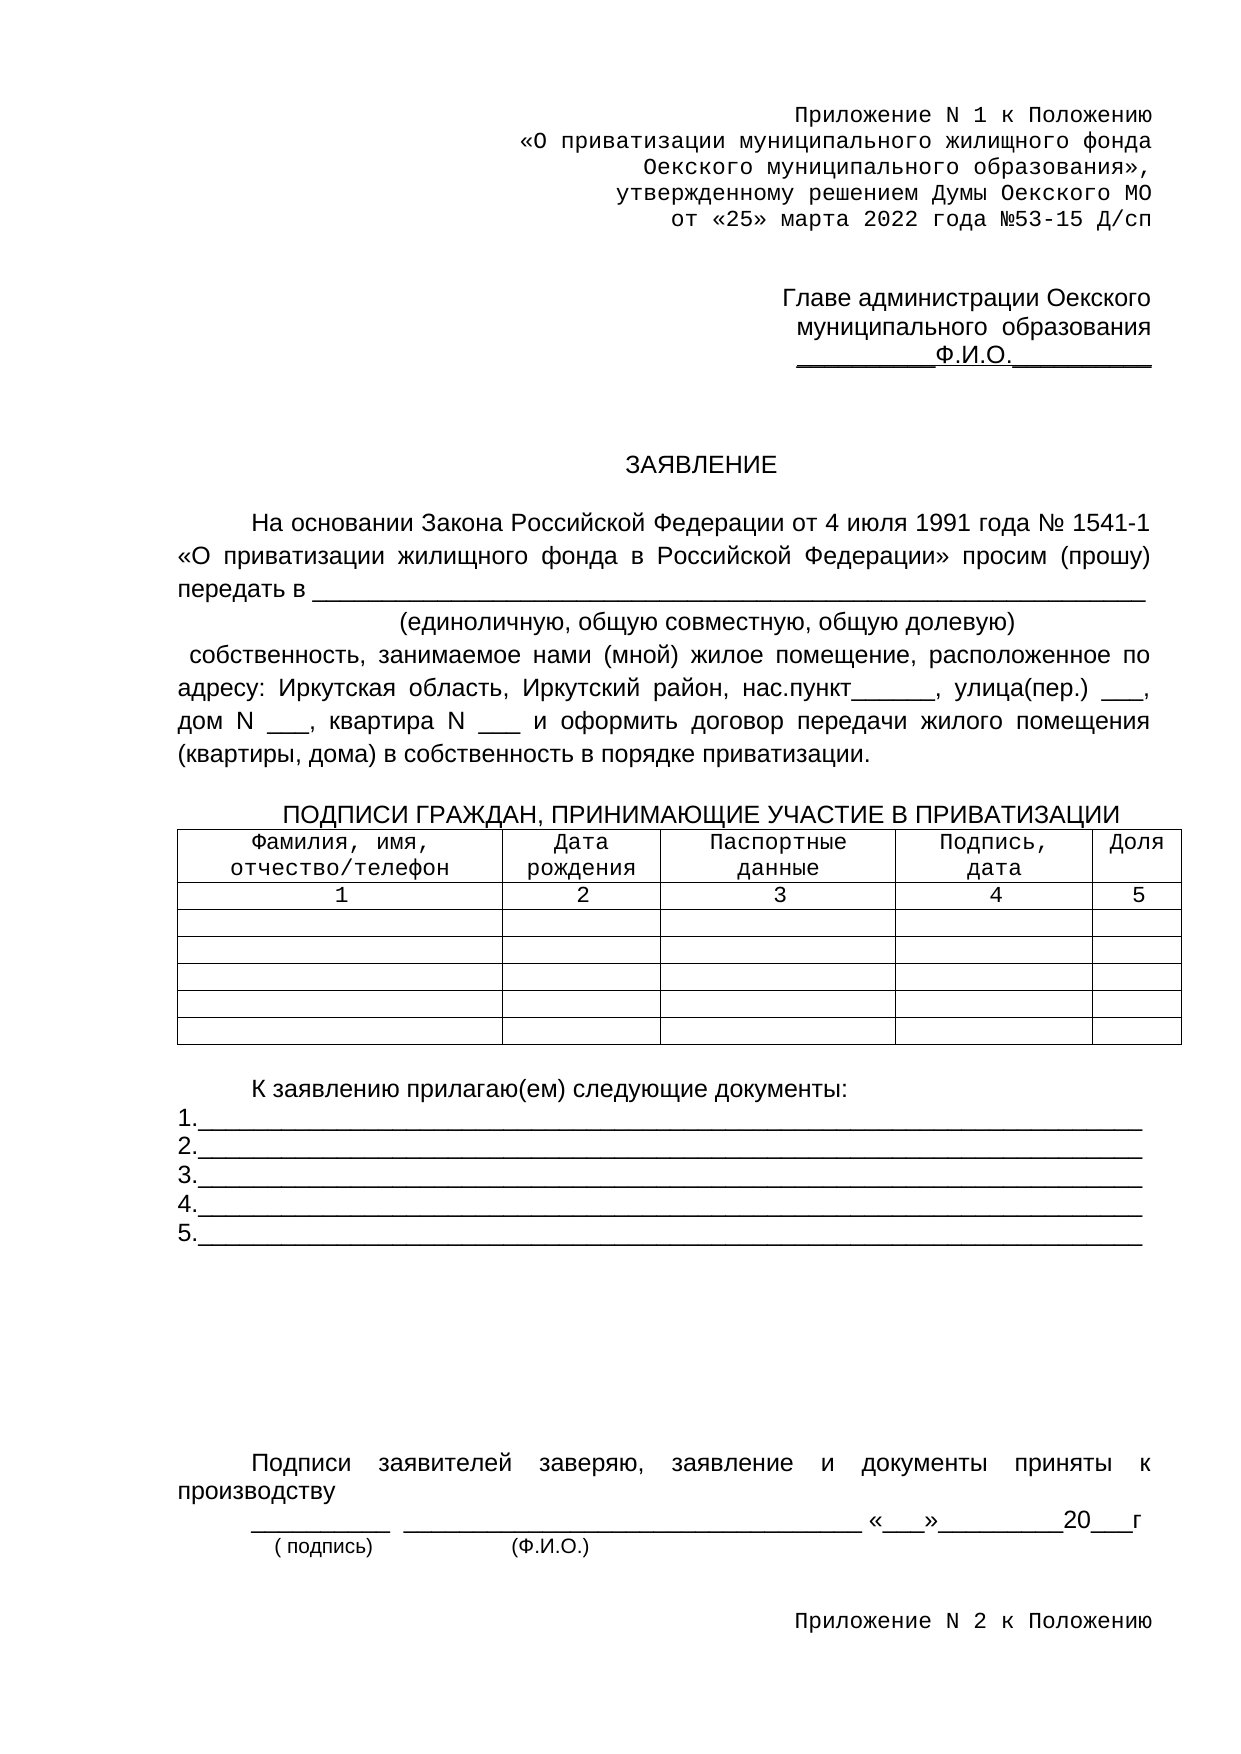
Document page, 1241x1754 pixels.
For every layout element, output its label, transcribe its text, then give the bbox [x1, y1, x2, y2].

table_header Дата рождения [503, 830, 660, 882]
text «О приватизации муниципального жилищного фонда [177, 129, 1152, 155]
text 4.____________________________________________________________________ [177, 1189, 1152, 1218]
table_cell [896, 1018, 1092, 1044]
text 1.____________________________________________________________________ [177, 1103, 1152, 1131]
text 2.____________________________________________________________________ [177, 1131, 1152, 1160]
table_cell 4 [896, 883, 1092, 909]
text На основании Закона Российской Федерации от 4 июля 1991 года № 1541-1 «О приватизации жилищного фонда в Российской Федерации» просим (прошу) передать в ____________________________________________________________ [177, 508, 1152, 602]
table_header Фамилия, имя, отчество/телефон [178, 830, 502, 882]
text Оекского муниципального образования», [177, 155, 1152, 181]
table_cell [178, 910, 502, 936]
text ( подпись) (Ф.И.О.) [177, 1534, 1152, 1558]
table_cell [503, 910, 660, 936]
table_cell [896, 910, 1092, 936]
table_cell [661, 910, 895, 936]
text __________Ф.И.О.__________ [177, 340, 1152, 369]
table_cell 2 [503, 883, 660, 909]
text от «25» марта 2022 года №53-15 Д/сп [177, 207, 1152, 233]
text Главе администрации Оекского муниципального образования [177, 283, 1152, 340]
table_cell [178, 964, 502, 990]
table_cell [661, 1018, 895, 1044]
text ЗАЯВЛЕНИЕ [177, 450, 1152, 479]
table_cell [178, 1018, 502, 1044]
table_cell [1093, 1018, 1181, 1044]
text собственность, занимаемое нами (мной) жилое помещение, расположенное по адресу: Иркутская область, Иркутский район, нас.пункт______, улица(пер.) ___, дом N ___, квартира N ___ и оформить договор передачи жилого помещения (квартиры, дома) в собственность в порядке приватизации. [177, 640, 1152, 767]
text Приложение N 2 к Положению [177, 1610, 1152, 1636]
table_cell [503, 937, 660, 963]
table_cell [503, 1018, 660, 1044]
table_cell [1093, 937, 1181, 963]
table_cell [178, 937, 502, 963]
text утвержденному решением Думы Оекского МО [177, 181, 1152, 207]
text К заявлению прилагаю(ем) следующие документы: [177, 1074, 1152, 1103]
table_cell [178, 991, 502, 1017]
table_cell [896, 937, 1092, 963]
text ПОДПИСИ ГРАЖДАН, ПРИНИМАЮЩИЕ УЧАСТИЕ В ПРИВАТИЗАЦИИ [177, 801, 1152, 829]
table_header Подпись, дата [896, 830, 1092, 882]
text 3.____________________________________________________________________ [177, 1160, 1152, 1189]
table_cell 3 [661, 883, 895, 909]
text 5.____________________________________________________________________ [177, 1218, 1152, 1246]
table_cell [896, 964, 1092, 990]
table_cell 1 [178, 883, 502, 909]
text __________ _________________________________ «___»_________20___г [177, 1505, 1152, 1534]
table_cell [503, 991, 660, 1017]
table_cell [1093, 910, 1181, 936]
table_cell [896, 991, 1092, 1017]
table_header Паспортные данные [661, 830, 895, 882]
table_cell 5 [1093, 883, 1181, 909]
table_header Доля [1093, 830, 1181, 882]
table_cell [661, 991, 895, 1017]
text Приложение N 1 к Положению [177, 103, 1152, 129]
table_cell [1093, 991, 1181, 1017]
text (единоличную, общую совместную, общую долевую) [177, 607, 1152, 635]
table_cell [503, 964, 660, 990]
table_cell [661, 964, 895, 990]
table_cell [1093, 964, 1181, 990]
text Подписи заявителей заверяю, заявление и документы приняты к производству [177, 1448, 1152, 1505]
table_cell [661, 937, 895, 963]
